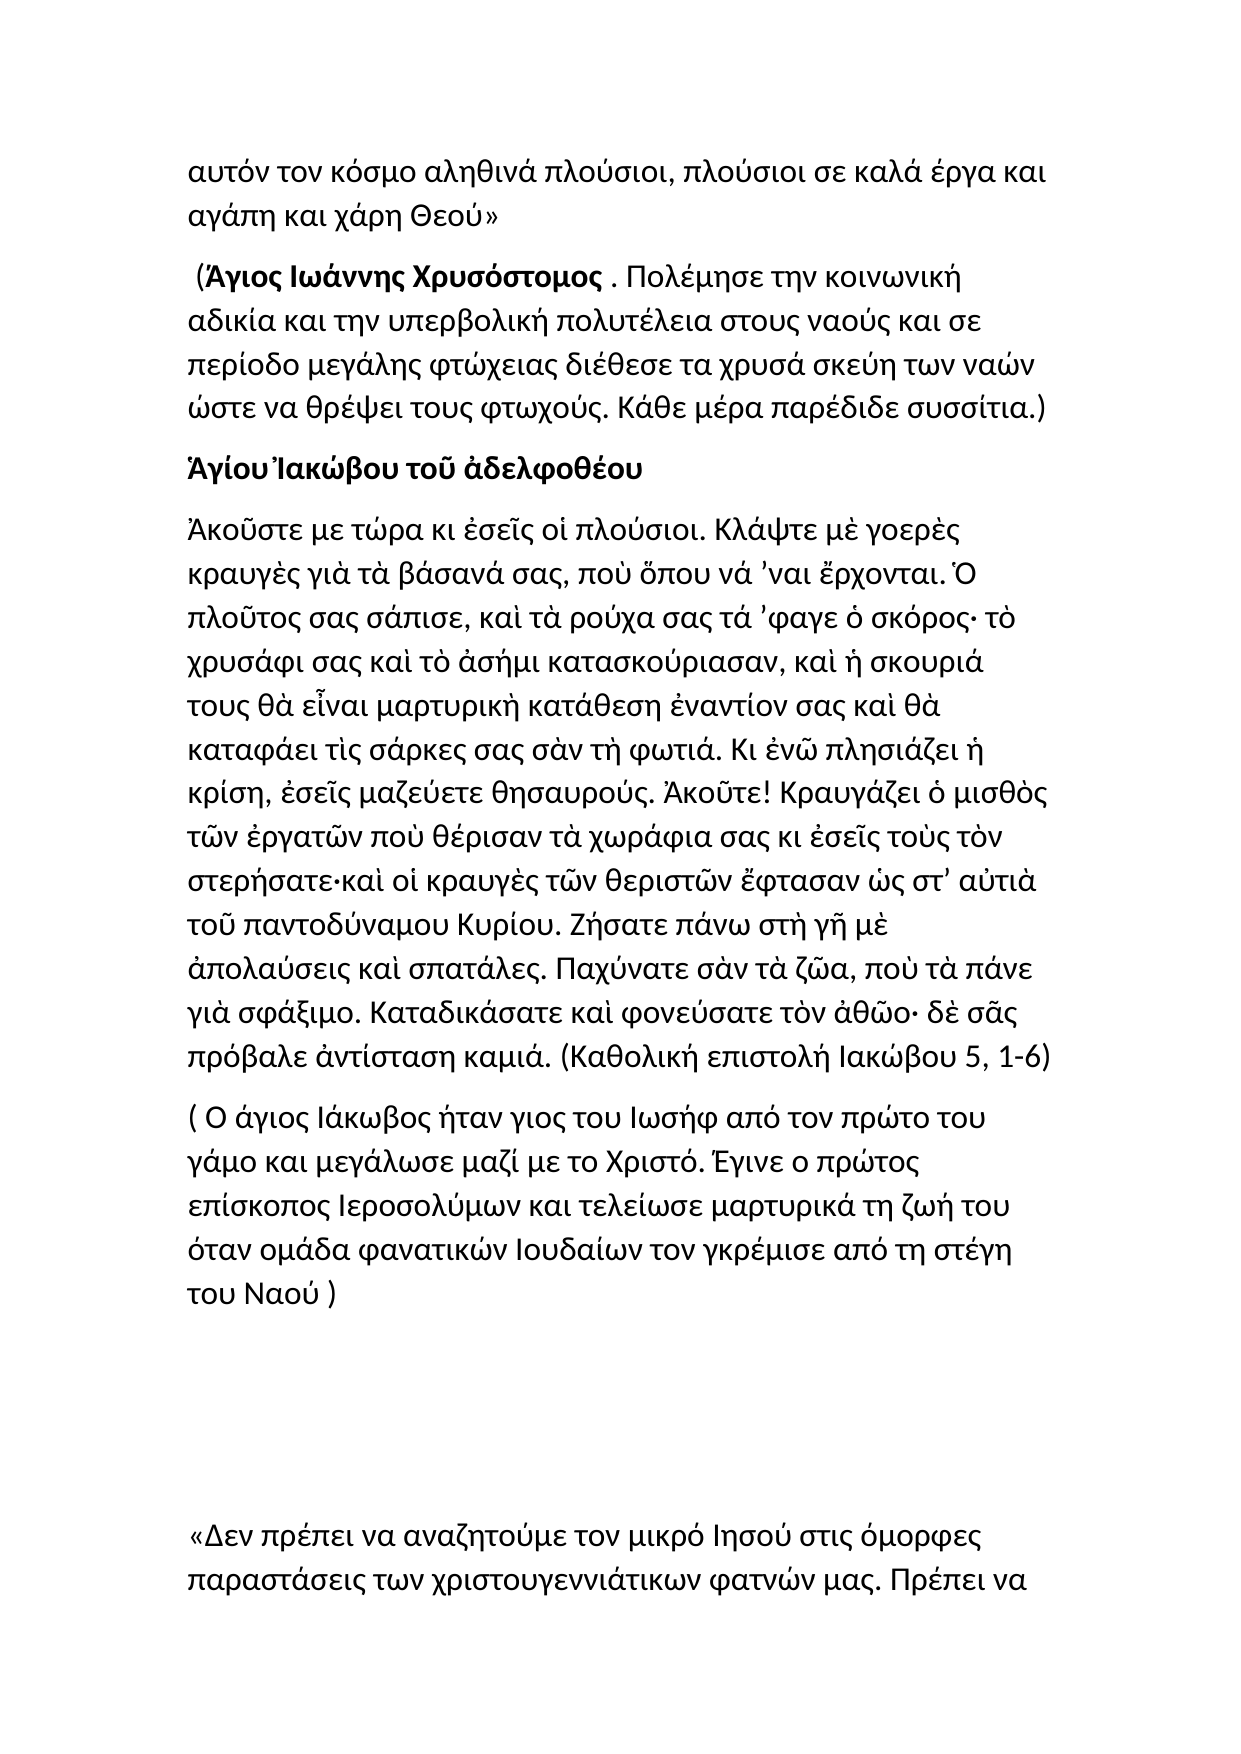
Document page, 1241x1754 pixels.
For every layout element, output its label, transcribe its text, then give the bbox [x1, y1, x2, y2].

text Ἁγίου Ἰακώβου τοῦ ἀδελφοθέου [187, 447, 1053, 488]
text (Άγιος Ιωάννης Χρυσόστομος . Πολέμησε την κοινωνική αδικία και την υπερβολική πολυτέλεια στους ναούς και σε περίοδο μεγάλης φτώχειας διέθεσε τα χρυσά σκεύη των ναών ώστε να θρέψει τους φτωχούς. Κάθε μέρα παρέδιδε συσσίτια.) [187, 254, 1053, 427]
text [187, 150, 1053, 235]
text ( Ο άγιος Ιάκωβος ήταν γιος του Ιωσήφ από τον πρώτο του γάμο και μεγάλωσε μαζί με το Χριστό. Έγινε ο πρώτος επίσκοπος Ιεροσολύμων και τελείωσε μαρτυρικά τη ζωή του όταν ομάδα φανατικών Ιουδαίων τον γκρέμισε από τη στέγη του Ναού ) [187, 1096, 1053, 1312]
text Ἀκοῦστε με τώρα κι ἐσεῖς οἱ πλούσιοι. Κλάψτε μὲ γοερὲς κραυγὲς γιὰ τὰ βάσανά σας, ποὺ ὅπου νά ’ναι ἔρχονται. Ὁ πλοῦτος σας σάπισε, καὶ τὰ ρούχα σας τά ’φαγε ὁ σκόρος· τὸ χρυσάφι σας καὶ τὸ ἀσήμι κατασκούριασαν, καὶ ἡ σκουριά τους θὰ εἶναι μαρτυρικὴ κατάθεση ἐναντίον σας καὶ θὰ καταφάει τὶς σάρκες σας σὰν τὴ φωτιά. Κι ἐνῶ πλησιάζει ἡ κρίση, ἐσεῖς μαζεύετε θησαυρούς. Ἀκοῦτε! Κραυγάζει ὁ μισθὸς τῶν ἐργατῶν ποὺ θέρισαν τὰ χωράφια σας κι ἐσεῖς τοὺς τὸν στερήσατε·καὶ οἱ κραυγὲς τῶν θεριστῶν ἔφτασαν ὡς στ’ αὐτιὰ τοῦ παντοδύναμου Κυρίου. Ζήσατε πάνω στὴ γῆ μὲ ἀπολαύσεις καὶ σπατάλες. Παχύνατε σὰν τὰ ζῶα, ποὺ τὰ πάνε γιὰ σφάξιμο. Καταδικάσατε καὶ φονεύσατε τὸν ἀθῶο· δὲ σᾶς πρόβαλε ἀντίσταση καμιά. (Καθολική επιστολή Ιακώβου 5, 1-6) [187, 508, 1053, 1076]
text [187, 1514, 1053, 1599]
